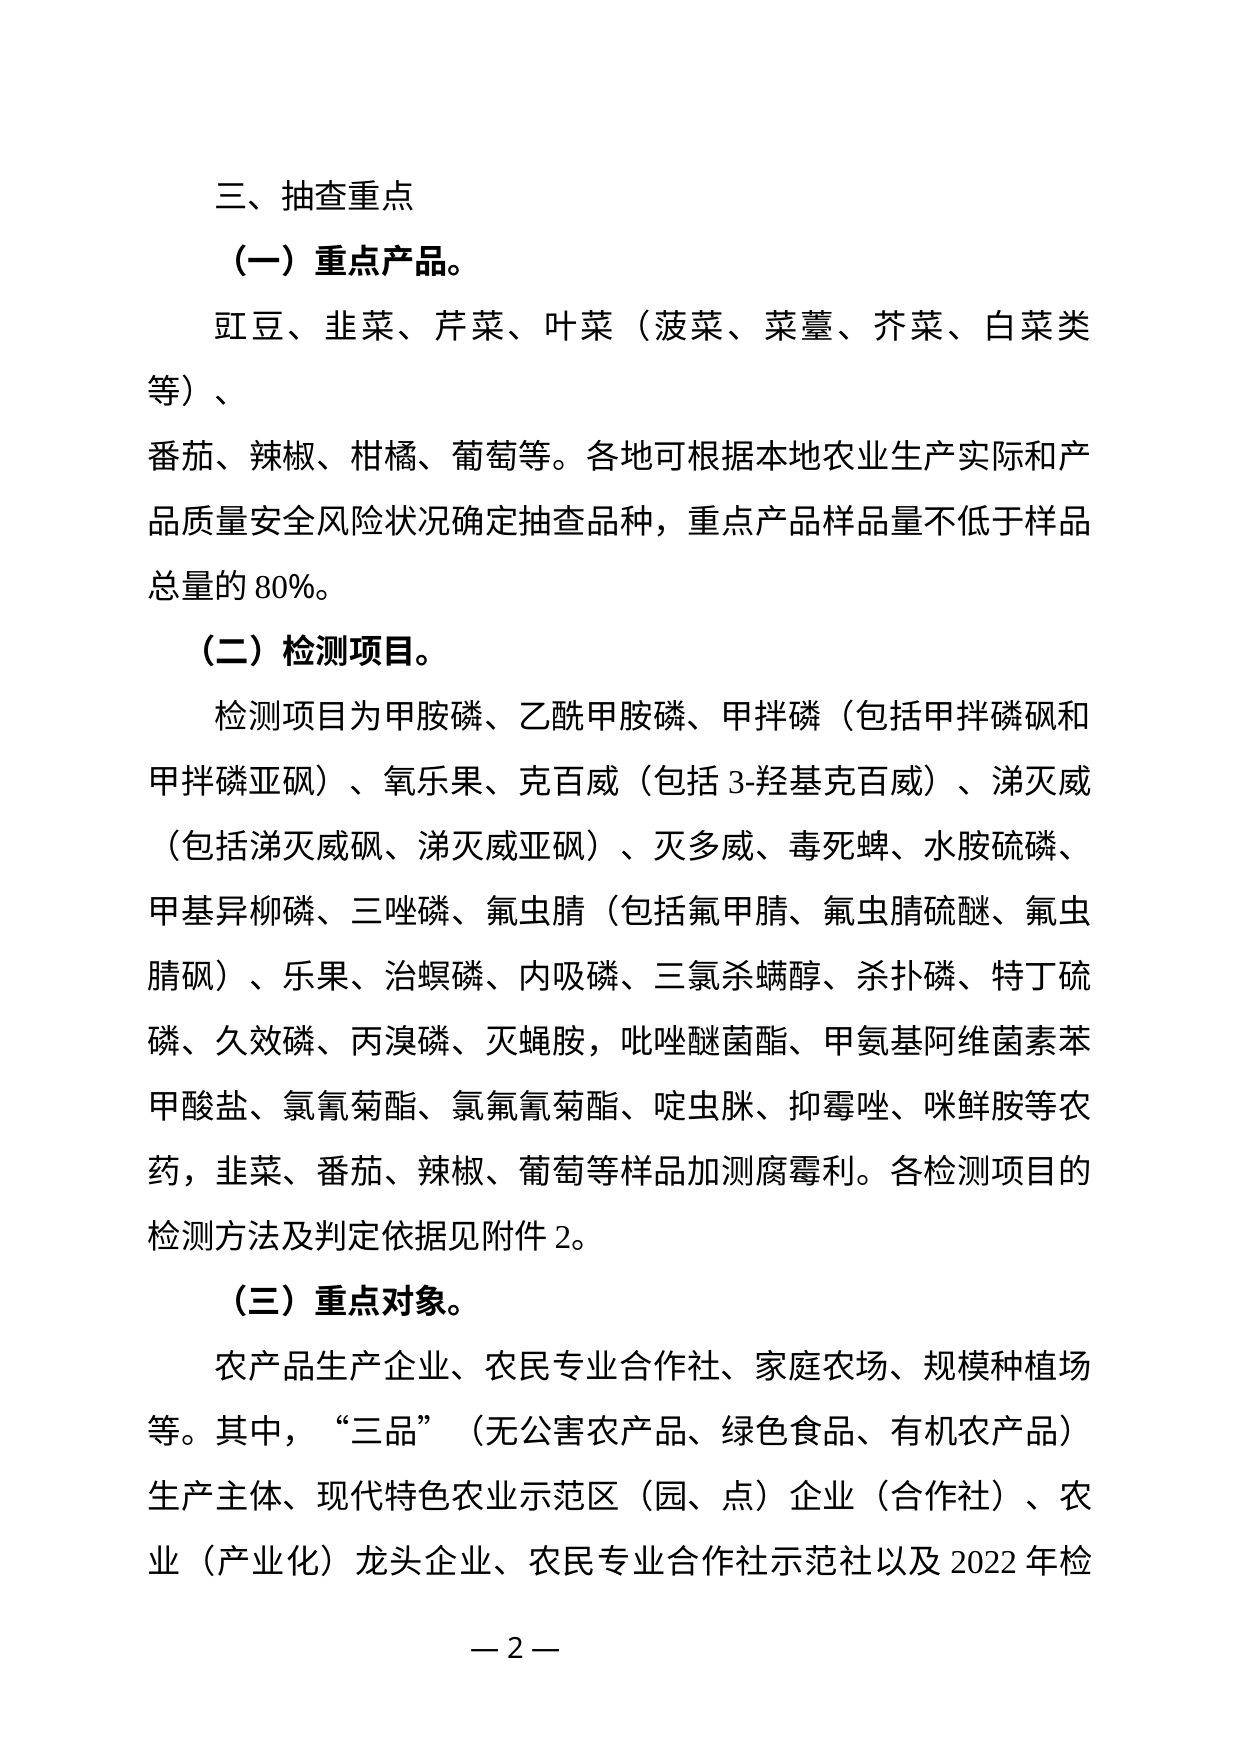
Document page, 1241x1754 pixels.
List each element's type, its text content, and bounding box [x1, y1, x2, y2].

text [148, 1332, 1093, 1592]
text （二）检测项目。 [148, 617, 1093, 682]
text 检测项目为甲胺磷、乙酰甲胺磷、甲拌磷（包括甲拌磷砜和甲拌磷亚砜）、氧乐果、克百威（包括3-羟基克百威）、涕灭威（包括涕灭威砜、涕灭威亚砜）、灭多威、毒死蜱、水胺硫磷、甲基异柳磷、三唑磷、氟虫腈（包括氟甲腈、氟虫腈硫醚、氟虫腈砜）、乐果、治螟磷、内吸磷、三氯杀螨醇、杀扑磷、特丁硫磷、久效磷、丙溴磷、灭蝇胺，吡唑醚菌酯、甲氨基阿维菌素苯甲酸盐、氯氰菊酯、氯氟氰菊酯、啶虫脒、抑霉唑、咪鲜胺等农药，韭菜、番茄、辣椒、葡萄等样品加测腐霉利。各检测项目的检测方法及判定依据见附件2。 [148, 682, 1093, 1267]
text （三）重点对象。 [148, 1267, 1093, 1332]
text 三、抽查重点 [148, 162, 1093, 227]
text 豇豆、韭菜、芹菜、叶菜（菠菜、菜薹、芥菜、白菜类等）、 [148, 292, 1093, 422]
text 番茄、辣椒、柑橘、葡萄等。各地可根据本地农业生产实际和产品质量安全风险状况确定抽查品种，重点产品样品量不低于样品总量的80%。 [148, 422, 1093, 617]
text （一）重点产品。 [148, 227, 1093, 292]
